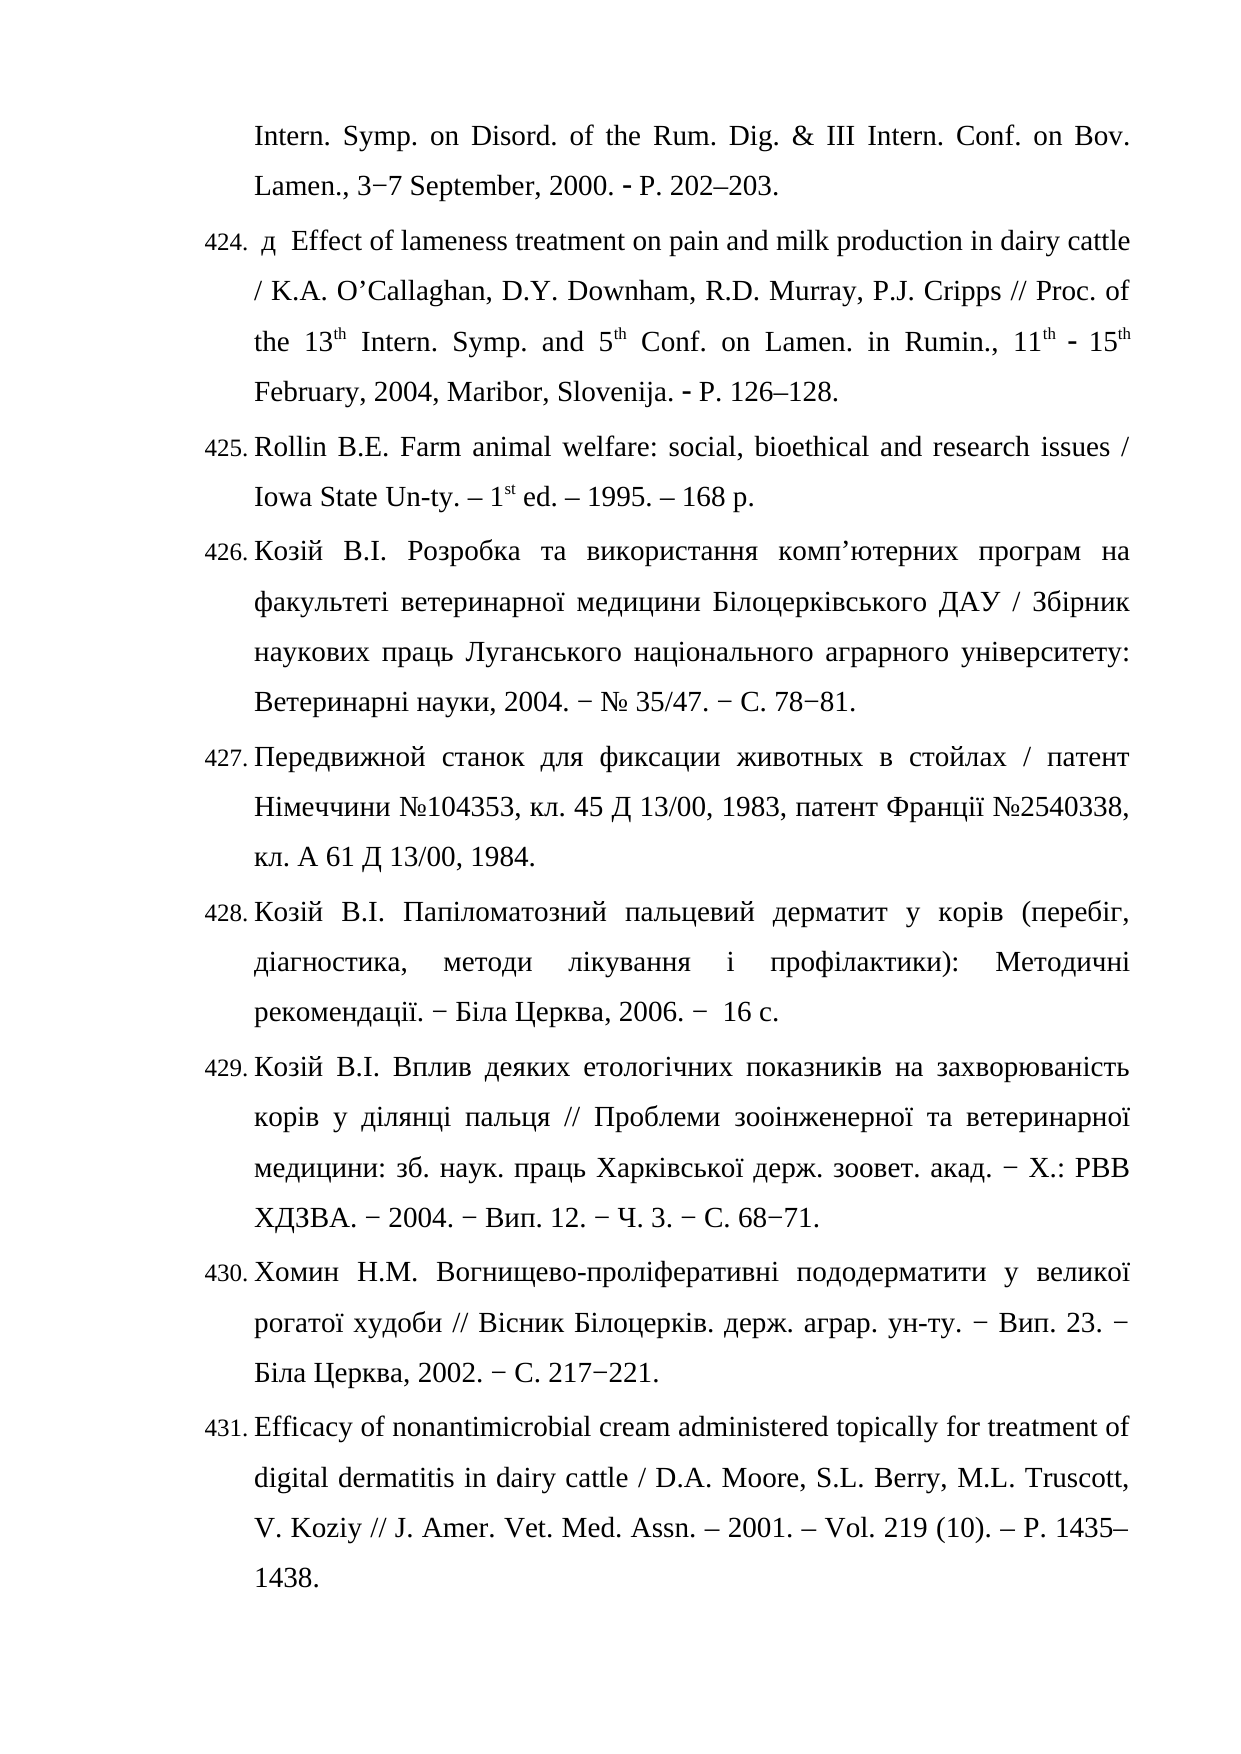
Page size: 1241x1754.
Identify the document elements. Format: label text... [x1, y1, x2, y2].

list Козій В.І. Папіломатозний пальцевий дерматит у корів (перебіг, діагностика, методи лікування і профілактики): Методичні рекомендації. − Біла Церква, 2006. − 16 с. [248, 894, 1131, 1028]
list д Effect of lameness treatment on pain and milk production in dairy cattle / K.A. O’Callaghan, D.Y. Downham, R.D. Murray, P.J. Cripps // Proc. of the 13th Intern. Symp. and 5th Conf. on Lamen. in Rumin., 11th 15th February, 2004, Maribor, Slovenija. P. 126–128. [248, 223, 1131, 408]
list Rollin B.E. Farm animal welfare: social, bioethical and research issues / Iowa State Un-ty. – 1st ed. – 1995. – 168 p. [248, 429, 1131, 512]
list Передвижной станок для фиксации животных в стойлах / патент Німеччини №104353, кл. 45 Д 13/00, 1983, патент Франції №2540338, кл. А 61 Д 13/00, 1984. [248, 739, 1131, 873]
list Козій В.І. Розробка та використання комп’ютерних програм на факультеті ветеринарної медицини Білоцерківського ДАУ / Збірник наукових праць Луганського національного аграрного університету: Ветеринарні науки, 2004. − № 35/47. − С. 78−81. [248, 533, 1131, 718]
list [248, 118, 1131, 202]
list Efficacy of nonantimicrobial cream administered topically for treatment of digital dermatitis in dairy cattle / D.A. Moore, S.L. Berry, M.L. Truscott, V. Koziy // J. Amer. Vet. Med. Assn. – 2001. – Vol. 219 (10). – P. 1435–1438. [248, 1409, 1131, 1594]
list Хомин Н.М. Вогнищево-проліферативні пододерматити у великої рогатої худоби // Вісник Білоцерків. держ. аграр. ун-ту. − Вип. 23. − Біла Церква, 2002. − С. 217−221. [248, 1254, 1131, 1389]
list Козій В.І. Вплив деяких етологічних показників на захворюваність корів у ділянці пальця // Проблеми зооінженерної та ветеринарної медицини: зб. наук. праць Харківської держ. зоовет. акад. − Х.: РВВ ХДЗВА. − 2004. − Вип. 12. − Ч. 3. − С. 68−71. [248, 1049, 1131, 1233]
